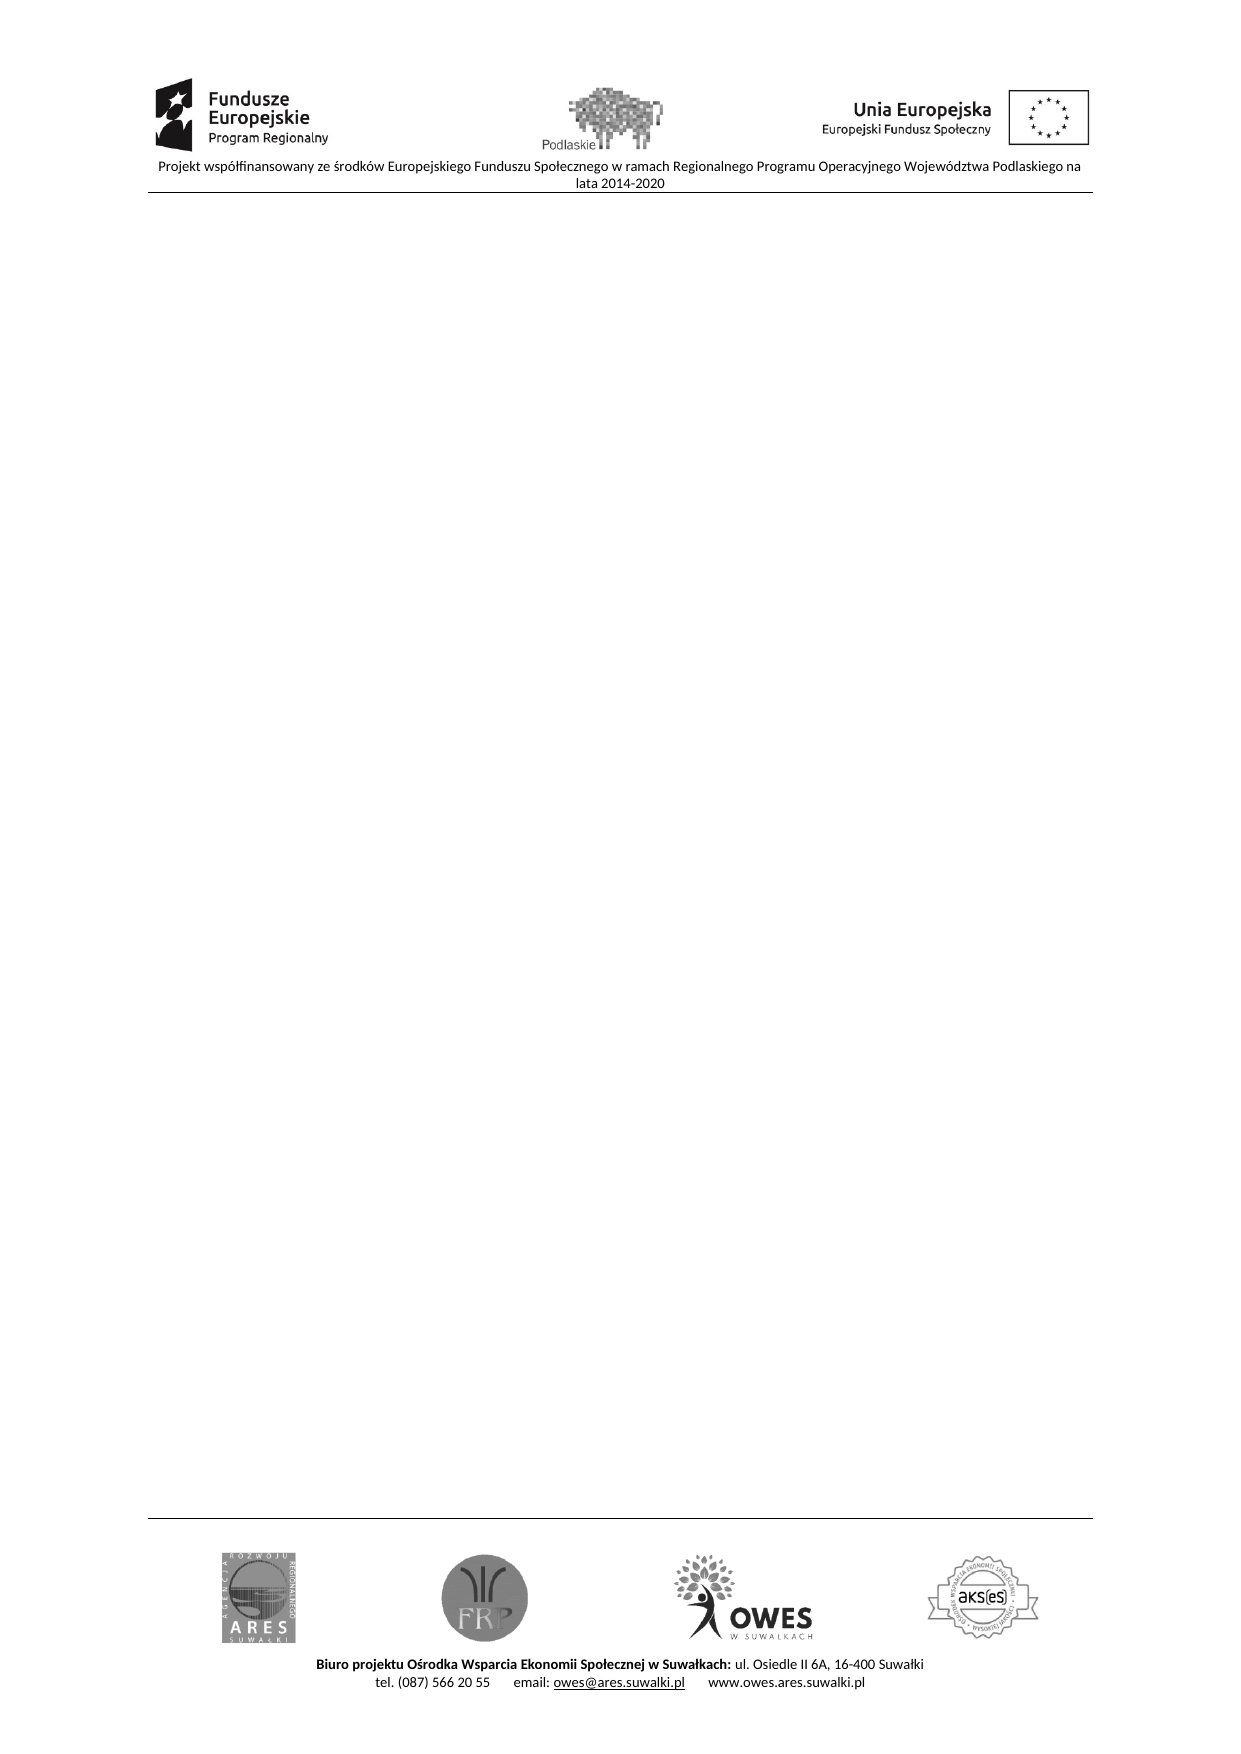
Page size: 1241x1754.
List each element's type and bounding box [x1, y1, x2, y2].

picture [147, 73, 1093, 157]
picture [190, 1548, 1066, 1648]
